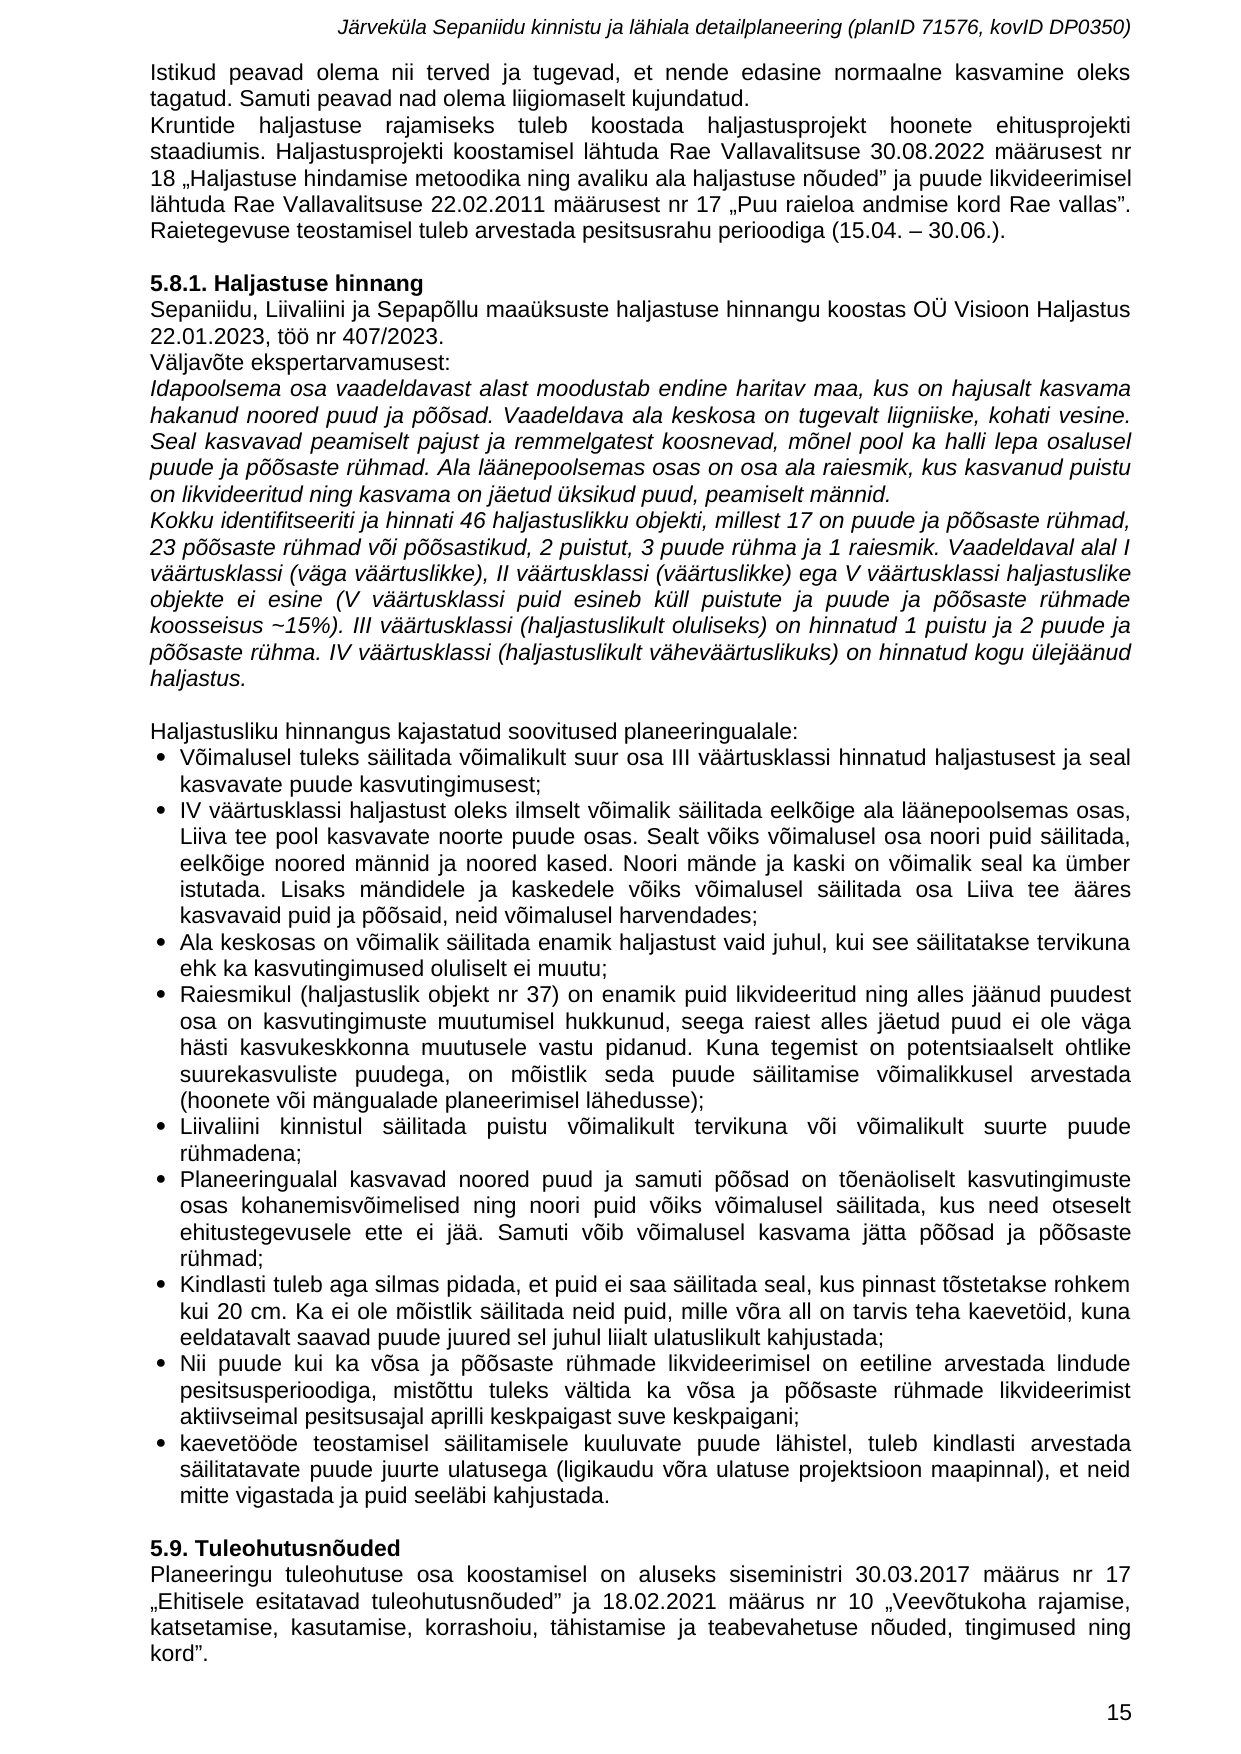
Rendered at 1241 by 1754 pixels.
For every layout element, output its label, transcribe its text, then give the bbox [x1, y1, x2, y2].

list Raiesmikul (haljastuslik objekt nr 37) on enamik puid likvideeritud ning alles jäänud puudest osa on kasvutingimuste muutumisel hukkunud, seega raiest alles jäetud puud ei ole väga hästi kasvukeskkonna muutusele vastu pidanud. Kuna tegemist on potentsiaalselt ohtlike suurekasvuliste puudega, on mõistlik seda puude säilitamise võimalikkusel arvestada (hoonete või mängualade planeerimisel lähedusse); [157, 981, 1132, 1113]
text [150, 59, 1132, 112]
list kaevetööde teostamisel säilitamisele kuuluvate puude lähistel, tuleb kindlasti arvestada säilitatavate puude juurte ulatusega (ligikaudu võra ulatuse projektsioon maapinnal), et neid mitte vigastada ja puid seeläbi kahjustada. [157, 1429, 1132, 1508]
text Haljastusliku hinnangus kajastatud soovitused planeeringualale: [150, 718, 1132, 744]
text Sepaniidu, Liivaliini ja Sepapõllu maaüksuste haljastuse hinnangu koostas OÜ Visioon Haljastus 22.01.2023, töö nr 407/2023. [150, 296, 1132, 349]
list Nii puude kui ka võsa ja põõsaste rühmade likvideerimisel on eetiline arvestada lindude pesitsusperioodiga, mistõttu tuleks vältida ka võsa ja põõsaste rühmade likvideerimist aktiivseimal pesitsusajal aprilli keskpaigast suve keskpaigani; [157, 1350, 1132, 1429]
text Väljavõte ekspertarvamusest: [150, 349, 1132, 375]
list Liivaliini kinnistul säilitada puistu võimalikult tervikuna või võimalikult suurte puude rühmadena; [157, 1113, 1132, 1166]
list Võimalusel tuleks säilitada võimalikult suur osa III väärtusklassi hinnatud haljastusest ja seal kasvavate puude kasvutingimusest; [157, 744, 1132, 797]
subtitle Haljastuse hinnang [150, 270, 1132, 296]
subtitle Tuleohutusnõuded [150, 1535, 1132, 1561]
list Ala keskosas on võimalik säilitada enamik haljastust vaid juhul, kui see säilitatakse tervikuna ehk ka kasvutingimused oluliselt ei muutu; [157, 929, 1132, 981]
list Kindlasti tuleb aga silmas pidada, et puid ei saa säilitada seal, kus pinnast tõstetakse rohkem kui 20 cm. Ka ei ole mõistlik säilitada neid puid, mille võra all on tarvis teha kaevetöid, kuna eeldatavalt saavad puude juured sel juhul liialt ulatuslikult kahjustada; [157, 1271, 1132, 1350]
text Kruntide haljastuse rajamiseks tuleb koostada haljastusprojekt hoonete ehitusprojekti staadiumis. Haljastusprojekti koostamisel lähtuda Rae Vallavalitsuse 30.08.2022 määrusest nr 18 „Haljastuse hindamise metoodika ning avaliku ala haljastuse nõuded” ja puude likvideerimisel lähtuda Rae Vallavalitsuse 22.02.2011 määrusest nr 17 „Puu raieloa andmise kord Rae vallas”. Raietegevuse teostamisel tuleb arvestada pesitsusrahu perioodiga (15.04. – 30.06.). [150, 112, 1132, 243]
list IV väärtusklassi haljastust oleks ilmselt võimalik säilitada eelkõige ala läänepoolsemas osas, Liiva tee pool kasvavate noorte puude osas. Sealt võiks võimalusel osa noori puid säilitada, eelkõige noored männid ja noored kased. Noori mände ja kaski on võimalik seal ka ümber istutada. Lisaks mändidele ja kaskedele võiks võimalusel säilitada osa Liiva tee ääres kasvavaid puid ja põõsaid, neid võimalusel harvendades; [157, 797, 1132, 929]
list Planeeringualal kasvavad noored puud ja samuti põõsad on tõenäoliselt kasvutingimuste osas kohanemisvõimelised ning noori puid võiks võimalusel säilitada, kus need otseselt ehitustegevusele ette ei jää. Samuti võib võimalusel kasvama jätta põõsad ja põõsaste rühmad; [157, 1166, 1132, 1271]
text Kokku identifitseeriti ja hinnati 46 haljastuslikku objekti, millest 17 on puude ja põõsaste rühmad, 23 põõsaste rühmad või põõsastikud, 2 puistut, 3 puude rühma ja 1 raiesmik. Vaadeldaval alal I väärtusklassi (väga väärtuslikke), II väärtusklassi (väärtuslikke) ega V väärtusklassi haljastuslike objekte ei esine (V väärtusklassi puid esineb küll puistute ja puude ja põõsaste rühmade koosseisus ~15%). III väärtusklassi (haljastuslikult oluliseks) on hinnatud 1 puistu ja 2 puude ja põõsaste rühma. IV väärtusklassi (haljastuslikult väheväärtuslikuks) on hinnatud kogu ülejäänud haljastus. [150, 507, 1132, 692]
text Idapoolsema osa vaadeldavast alast moodustab endine haritav maa, kus on hajusalt kasvama hakanud noored puud ja põõsad. Vaadeldava ala keskosa on tugevalt liigniiske, kohati vesine. Seal kasvavad peamiselt pajust ja remmelgatest koosnevad, mõnel pool ka halli lepa osalusel puude ja põõsaste rühmad. Ala läänepoolsemas osas on osa ala raiesmik, kus kasvanud puistu on likvideeritud ning kasvama on jäetud üksikud puud, peamiselt männid. [150, 375, 1132, 507]
text Planeeringu tuleohutuse osa koostamisel on aluseks siseministri 30.03.2017 määrus nr 17 „Ehitisele esitatavad tuleohutusnõuded” ja 18.02.2021 määrus nr 10 „Veevõtukoha rajamise, katsetamise, kasutamise, korrashoiu, tähistamise ja teabevahetuse nõuded, tingimused ning kord”. [150, 1561, 1132, 1667]
